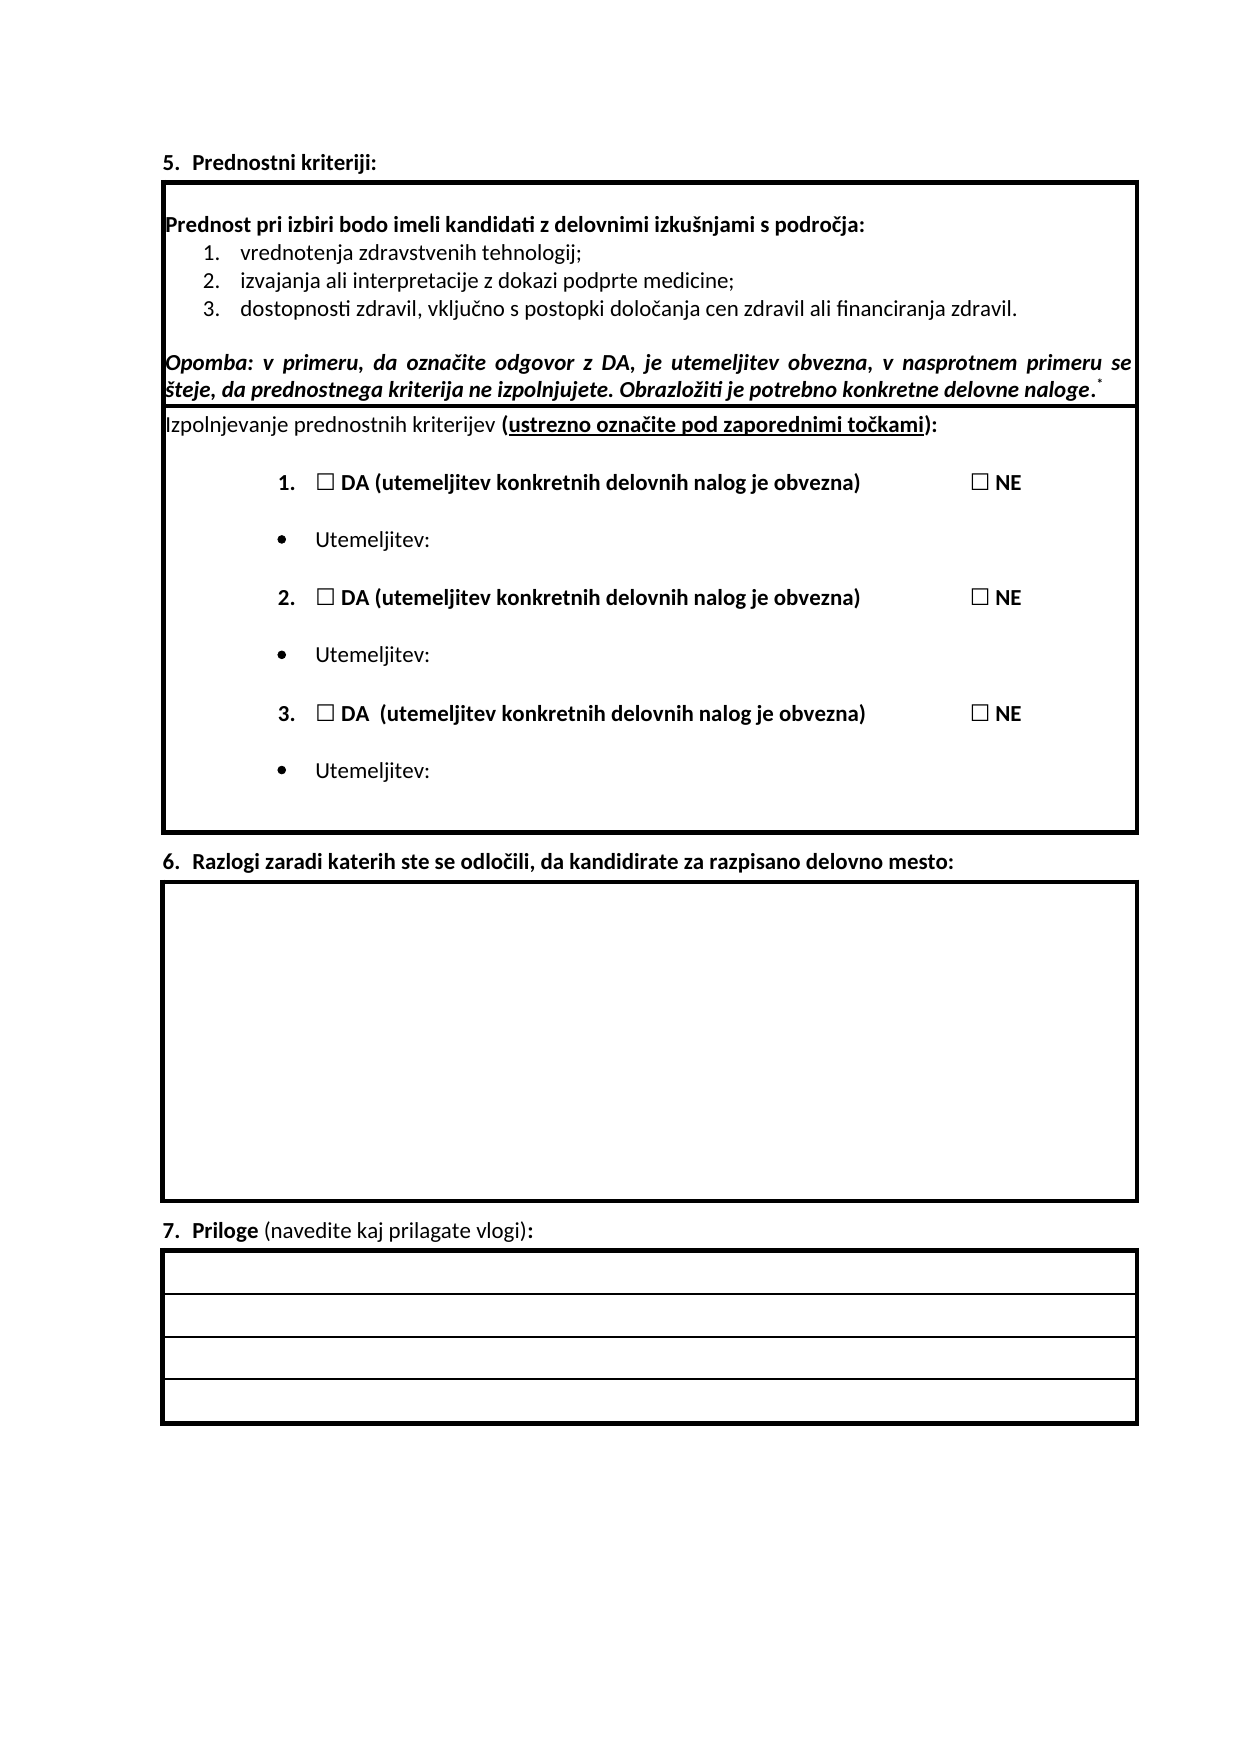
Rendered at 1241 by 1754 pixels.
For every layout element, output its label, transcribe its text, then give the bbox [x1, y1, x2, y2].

table_cell Izpolnjevanje prednostnih kriterijev (ustrezno označite pod zaporednimi točkami): DA (utemeljitev konkretnih delovnih nalog je obvezna) NE Utemeljitev: DA (utemeljitev konkretnih delovnih nalog je obvezna) NE Utemeljitev: DA (utemeljitev konkretnih delovnih nalog je obvezna) NE Utemeljitev: [166, 408, 1135, 830]
table_header [165, 884, 1135, 1198]
list Prednostni kriteriji: [162, 148, 1093, 176]
table_cell [165, 1295, 1135, 1336]
table_header [165, 1253, 1135, 1293]
table_cell [165, 1338, 1135, 1378]
list Priloge (navedite kaj prilagate vlogi): [162, 1216, 1093, 1244]
table_header Prednost pri izbiri bodo imeli kandidati z delovnimi izkušnjami s področja: vrednotenja zdravstvenih tehnologij; izvajanja ali interpretacije z dokazi podprte medicine; dostopnosti zdravil, vključno s postopki določanja cen zdravil ali financiranja zdravil. Opomba: v primeru, da označite odgovor z DA, je utemeljitev obvezna, v nasprotnem primeru se šteje, da prednostnega kriterija ne izpolnjujete. Obrazložiti je potrebno konkretne delovne naloge.* [166, 185, 1135, 404]
list Razlogi zaradi katerih ste se odločili, da kandidirate za razpisano delovno mesto: [162, 847, 1093, 875]
table_cell [165, 1380, 1135, 1421]
